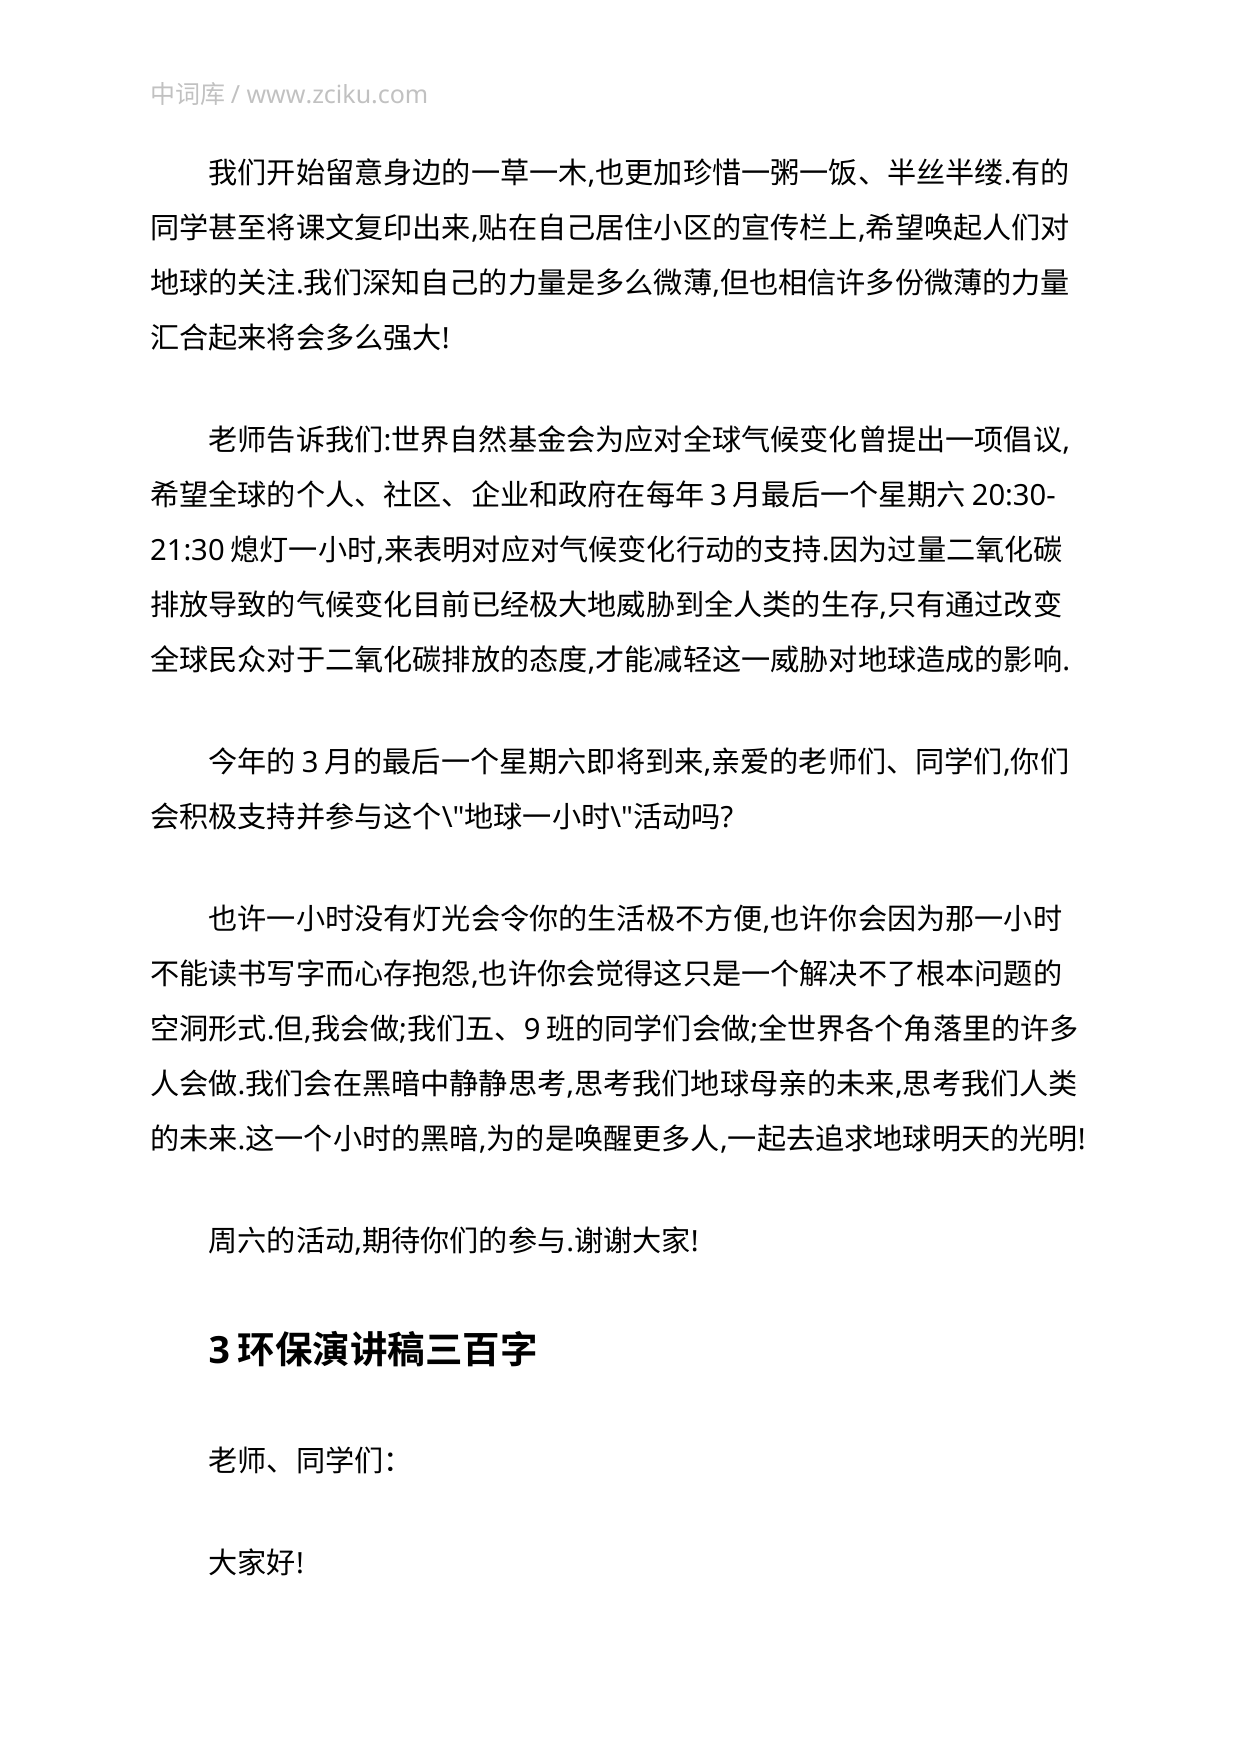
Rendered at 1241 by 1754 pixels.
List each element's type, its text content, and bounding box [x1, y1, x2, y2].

text 老师告诉我们:世界自然基金会为应对全球气候变化曾提出一项倡议,希望全球的个人、社区、企业和政府在每年3月最后一个星期六20:30-21:30熄灯一小时,来表明对应对气候变化行动的支持.因为过量二氧化碳排放导致的气候变化目前已经极大地威胁到全人类的生存,只有通过改变全球民众对于二氧化碳排放的态度,才能减轻这一威胁对地球造成的影响. [150, 417, 1090, 679]
text 也许一小时没有灯光会令你的生活极不方便,也许你会因为那一小时不能读书写字而心存抱怨,也许你会觉得这只是一个解决不了根本问题的空洞形式.但,我会做;我们五、9班的同学们会做;全世界各个角落里的许多人会做.我们会在黑暗中静静思考,思考我们地球母亲的未来,思考我们人类的未来.这一个小时的黑暗,为的是唤醒更多人,一起去追求地球明天的光明! [150, 896, 1090, 1158]
text 周六的活动,期待你们的参与.谢谢大家! [150, 1218, 1090, 1260]
text 3环保演讲稿三百字 [150, 1320, 1090, 1374]
text 今年的3月的最后一个星期六即将到来,亲爱的老师们、同学们,你们会积极支持并参与这个\"地球一小时\"活动吗? [150, 739, 1090, 836]
text 老师、同学们： [150, 1437, 1090, 1480]
text 我们开始留意身边的一草一木,也更加珍惜一粥一饭、半丝半缕.有的同学甚至将课文复印出来,贴在自己居住小区的宣传栏上,希望唤起人们对地球的关注.我们深知自己的力量是多么微薄,但也相信许多份微薄的力量汇合起来将会多么强大! [150, 150, 1090, 357]
text 大家好! [150, 1539, 1090, 1582]
